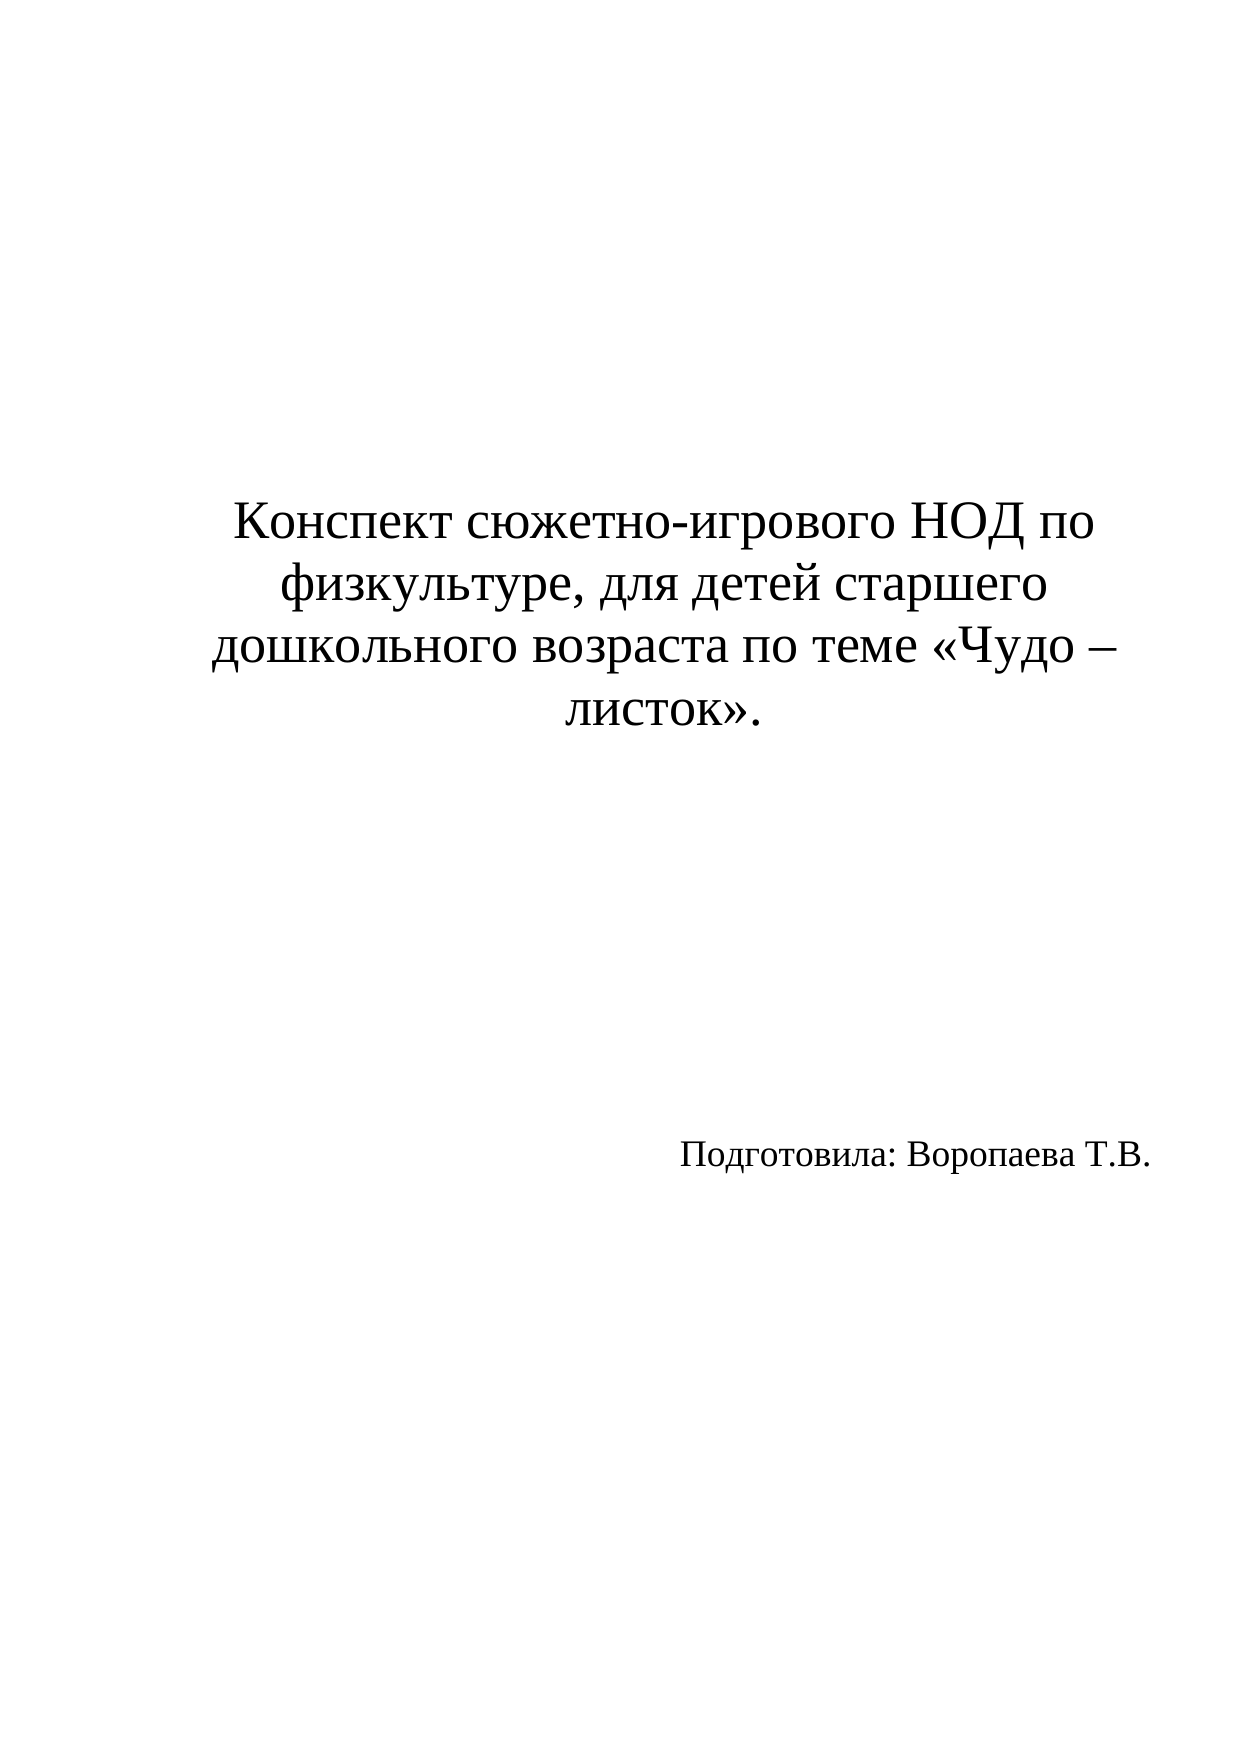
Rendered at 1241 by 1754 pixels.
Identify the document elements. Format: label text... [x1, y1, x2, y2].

text Конспект сюжетно-игрового НОД по физкультуре, для детей старшего дошкольного возраста по теме «Чудо – листок». [177, 487, 1152, 737]
text Подготовила: Воропаева Т.В. [177, 1132, 1152, 1175]
